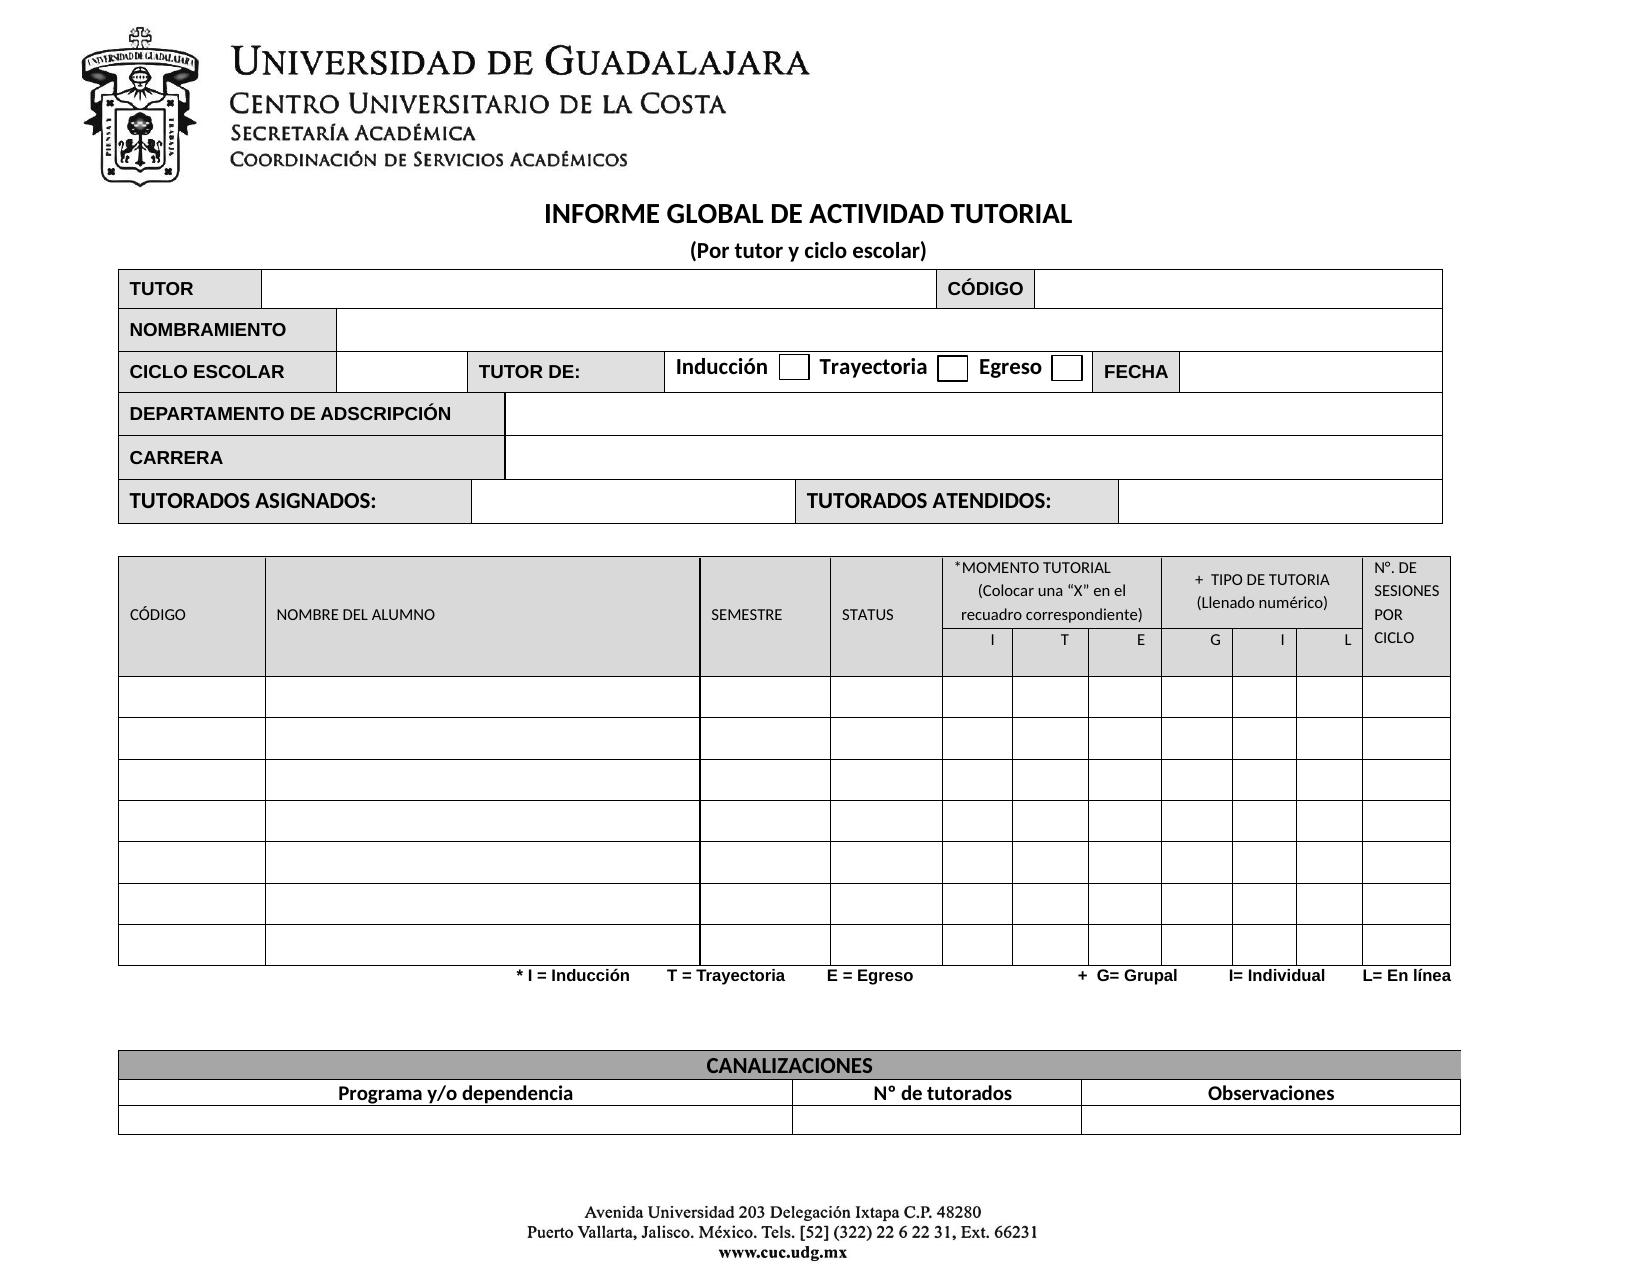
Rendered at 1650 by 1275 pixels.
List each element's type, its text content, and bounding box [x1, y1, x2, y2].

table_cell [1297, 842, 1362, 882]
table_cell [506, 393, 1442, 435]
table_cell [793, 1106, 1081, 1134]
table_cell [1297, 677, 1362, 717]
table_cell [1162, 842, 1232, 882]
table_cell [266, 842, 699, 882]
table_header N°. DE SESIONES POR CICLO [1363, 557, 1450, 676]
table_cell [943, 760, 1012, 800]
table_cell [701, 925, 830, 965]
table_cell [337, 309, 1442, 351]
table_cell G [1162, 629, 1232, 676]
table_cell [1162, 718, 1232, 758]
picture [513, 1190, 1067, 1272]
table_cell [701, 760, 830, 800]
table_cell [1162, 884, 1232, 924]
table_cell [701, 842, 830, 882]
table_cell [266, 801, 699, 841]
table_cell E [1089, 629, 1161, 676]
table_cell [831, 925, 942, 965]
table_cell [266, 760, 699, 800]
table_cell [119, 677, 265, 717]
table_header STATUS [831, 557, 942, 676]
table_header Tutor [119, 270, 261, 308]
table_cell [119, 842, 265, 882]
table_cell Programa y/o dependencia [119, 1080, 792, 1105]
table_header CÓDIGO [119, 557, 265, 676]
table_cell [1013, 884, 1088, 924]
table_cell [1297, 925, 1362, 965]
table_header [262, 270, 936, 308]
table_cell [266, 677, 699, 717]
table_cell [1297, 760, 1362, 800]
table_cell [1297, 801, 1362, 841]
table_cell L [1297, 629, 1362, 676]
table_header [1035, 270, 1442, 308]
table_cell [943, 842, 1012, 882]
table_cell [701, 718, 830, 758]
table_cell tutor de: [468, 352, 664, 392]
table_cell [337, 352, 467, 392]
table_cell [701, 677, 830, 717]
table_header *MOMENTO TUTORIAL (Colocar una “X” en el recuadro correspondiente) [943, 557, 1161, 628]
table_cell [831, 801, 942, 841]
picture [60, 4, 1166, 194]
table_cell [1013, 801, 1088, 841]
table_cell [831, 718, 942, 758]
table_cell [1180, 352, 1442, 392]
table_cell [1089, 760, 1161, 800]
table_cell [119, 801, 265, 841]
table_cell [472, 480, 795, 523]
table_cell [1089, 718, 1161, 758]
table_cell [1013, 925, 1088, 965]
table_cell [1363, 884, 1450, 924]
table_cell [1363, 718, 1450, 758]
table_cell [831, 884, 942, 924]
table_cell TUTORADOS ATENDIDOS: [796, 480, 1118, 523]
table_cell [1233, 718, 1296, 758]
table_cell [119, 925, 265, 965]
text * I = Inducción T = Trayectoria E = Egreso + G= Grupal I= Individual L= En línea [118, 966, 1461, 985]
text (Por tutor y ciclo escolar) [155, 237, 1461, 264]
table_cell [943, 884, 1012, 924]
table_cell [1297, 718, 1362, 758]
table_cell [266, 718, 699, 758]
table_cell I [1233, 629, 1296, 676]
table_cell [1162, 925, 1232, 965]
table_cell [1162, 801, 1232, 841]
table_cell [1089, 925, 1161, 965]
table_cell [831, 760, 942, 800]
table_cell Nº de tutorados [793, 1080, 1081, 1105]
table_cell [1233, 677, 1296, 717]
table_cell [1233, 801, 1296, 841]
table_cell [266, 925, 699, 965]
table_cell Carrera [119, 436, 504, 479]
table_cell [266, 884, 699, 924]
table_cell [1297, 884, 1362, 924]
table_cell [119, 760, 265, 800]
table_cell [1363, 801, 1450, 841]
table_cell [119, 1106, 792, 1134]
table_cell [1013, 677, 1088, 717]
table_cell [506, 436, 1442, 479]
table_cell [1089, 884, 1161, 924]
table_cell Ciclo escolar [119, 352, 336, 392]
text INFORME GLOBAL DE ACTIVIDAD TUTORIAL [155, 196, 1461, 231]
table_cell [1233, 884, 1296, 924]
table_cell [1363, 925, 1450, 965]
table_cell [1363, 760, 1450, 800]
table_cell [1089, 842, 1161, 882]
table_cell [943, 925, 1012, 965]
table_cell [1363, 677, 1450, 717]
table_cell [701, 801, 830, 841]
table_cell [1233, 925, 1296, 965]
table_cell [943, 718, 1012, 758]
table_header SEMESTRE [701, 557, 830, 676]
table_cell [1162, 760, 1232, 800]
table_cell [1089, 677, 1161, 717]
table_cell [1363, 842, 1450, 882]
table_cell [1119, 480, 1442, 523]
table_header + TIPO DE TUTORIA (Llenado numérico) [1162, 557, 1362, 628]
table_cell [1233, 842, 1296, 882]
table_cell [831, 842, 942, 882]
table_cell T [1013, 629, 1088, 676]
table_header CANALIZACIONES [119, 1051, 1461, 1079]
table_cell [943, 677, 1012, 717]
table_cell Fecha [1093, 352, 1179, 392]
table_cell Inducción Trayectoria Egreso [665, 352, 1092, 392]
table_cell [1013, 842, 1088, 882]
table_cell [1089, 801, 1161, 841]
table_header Código [937, 270, 1034, 308]
table_cell [1013, 760, 1088, 800]
table_cell TUTORADOS ASIGNADOS: [119, 480, 471, 523]
table_cell Nombramiento [119, 309, 336, 351]
table_cell [1162, 677, 1232, 717]
table_cell [1082, 1106, 1460, 1134]
table_cell [1013, 718, 1088, 758]
table_cell [943, 801, 1012, 841]
table_cell [119, 884, 265, 924]
table_cell [831, 677, 942, 717]
table_cell I [943, 629, 1012, 676]
table_cell [1233, 760, 1296, 800]
table_cell Departamento de adscripción [119, 393, 504, 435]
table_header NOMBRE DEL ALUMNO [266, 557, 700, 676]
table_cell [701, 884, 830, 924]
table_cell [119, 718, 265, 758]
table_cell Observaciones [1082, 1080, 1460, 1105]
